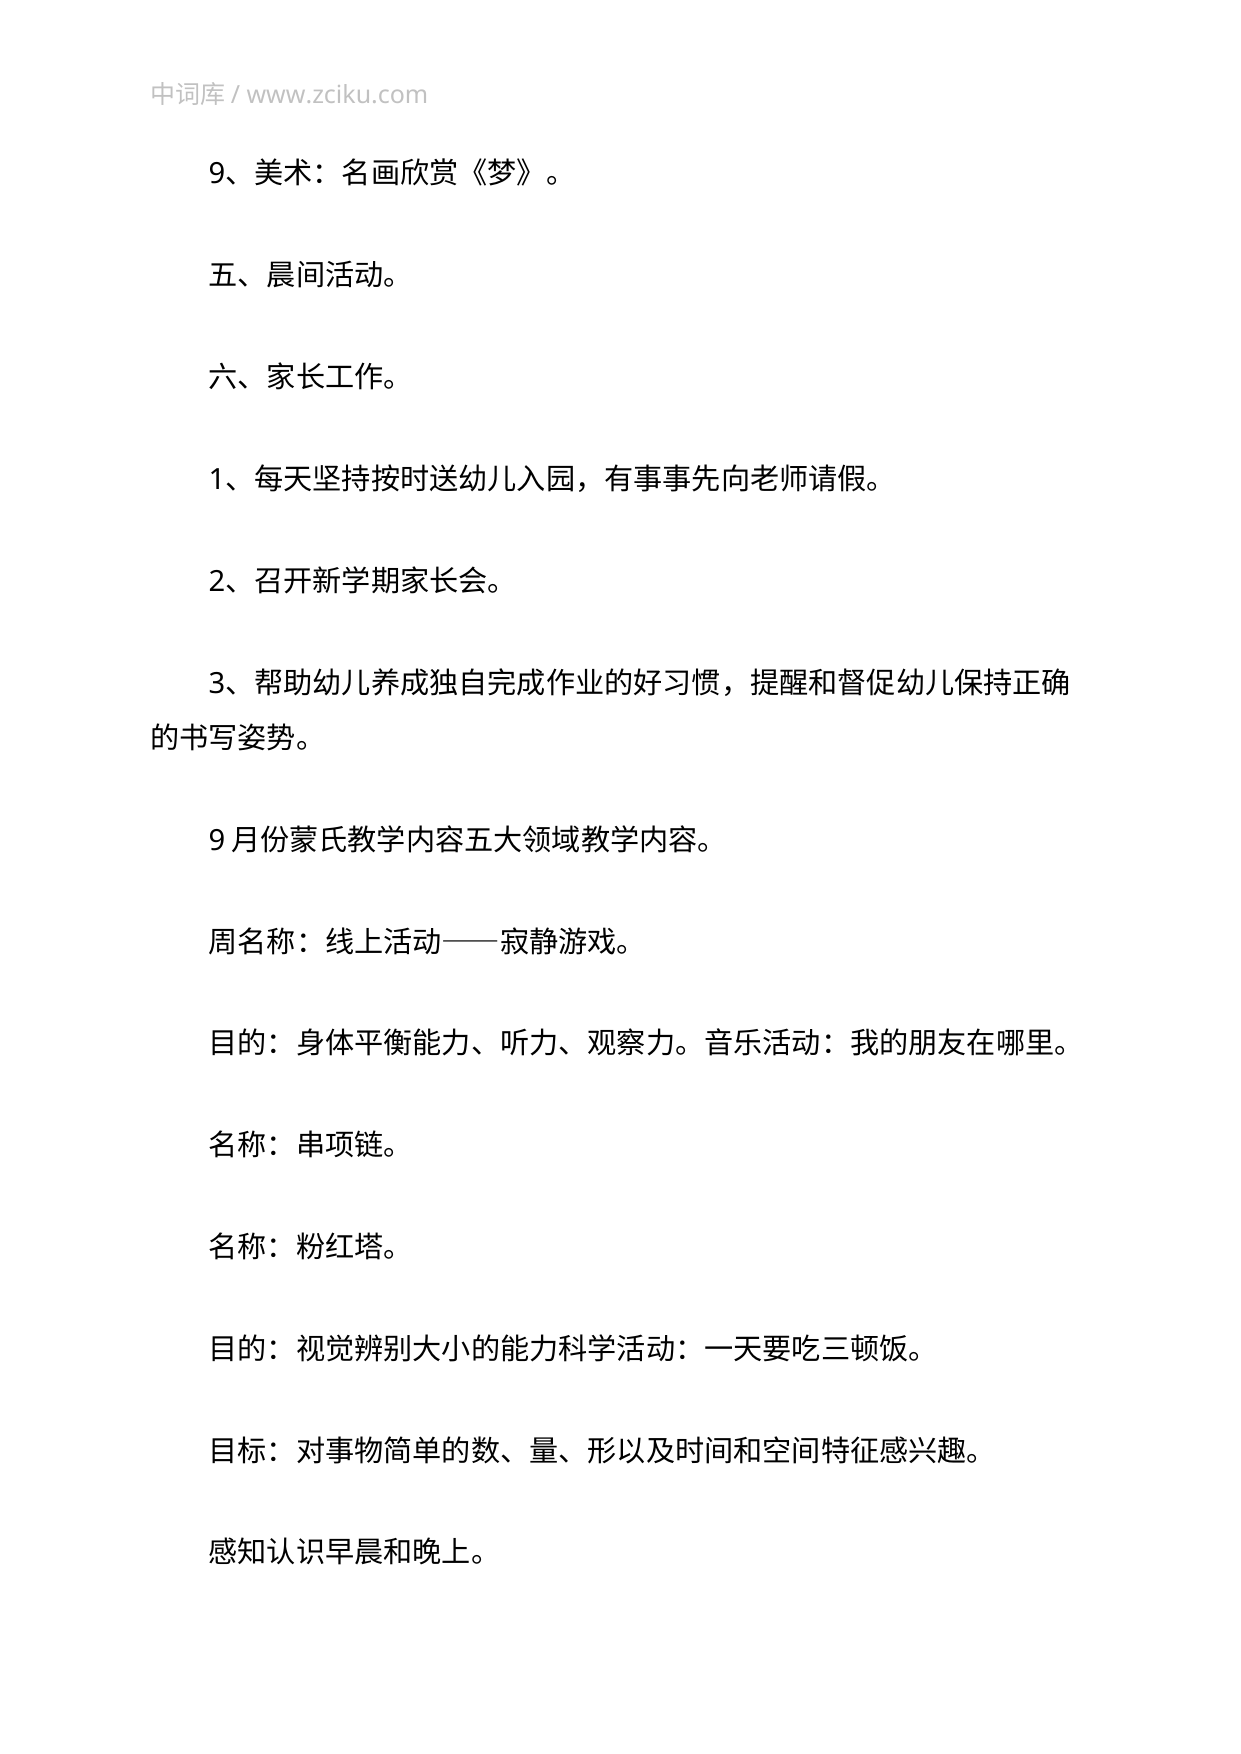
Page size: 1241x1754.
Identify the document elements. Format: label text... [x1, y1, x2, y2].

text 9、美术：名画欣赏《梦》。 [150, 150, 1090, 192]
text 名称：粉红塔。 [150, 1223, 1090, 1266]
text 五、晨间活动。 [150, 252, 1090, 294]
text 3、帮助幼儿养成独自完成作业的好习惯，提醒和督促幼儿保持正确的书写姿势。 [150, 659, 1090, 757]
text 周名称：线上活动——寂静游戏。 [150, 918, 1090, 961]
text 名称：串项链。 [150, 1122, 1090, 1164]
text 9月份蒙氏教学内容五大领域教学内容。 [150, 816, 1090, 859]
text 1、每天坚持按时送幼儿入园，有事事先向老师请假。 [150, 456, 1090, 498]
text 2、召开新学期家长会。 [150, 557, 1090, 600]
text 目标：对事物简单的数、量、形以及时间和空间特征感兴趣。 [150, 1427, 1090, 1469]
text 感知认识早晨和晚上。 [150, 1529, 1090, 1571]
text 六、家长工作。 [150, 354, 1090, 396]
text 目的：身体平衡能力、听力、观察力。音乐活动：我的朋友在哪里。 [150, 1020, 1090, 1062]
text 目的：视觉辨别大小的能力科学活动：一天要吃三顿饭。 [150, 1325, 1090, 1368]
